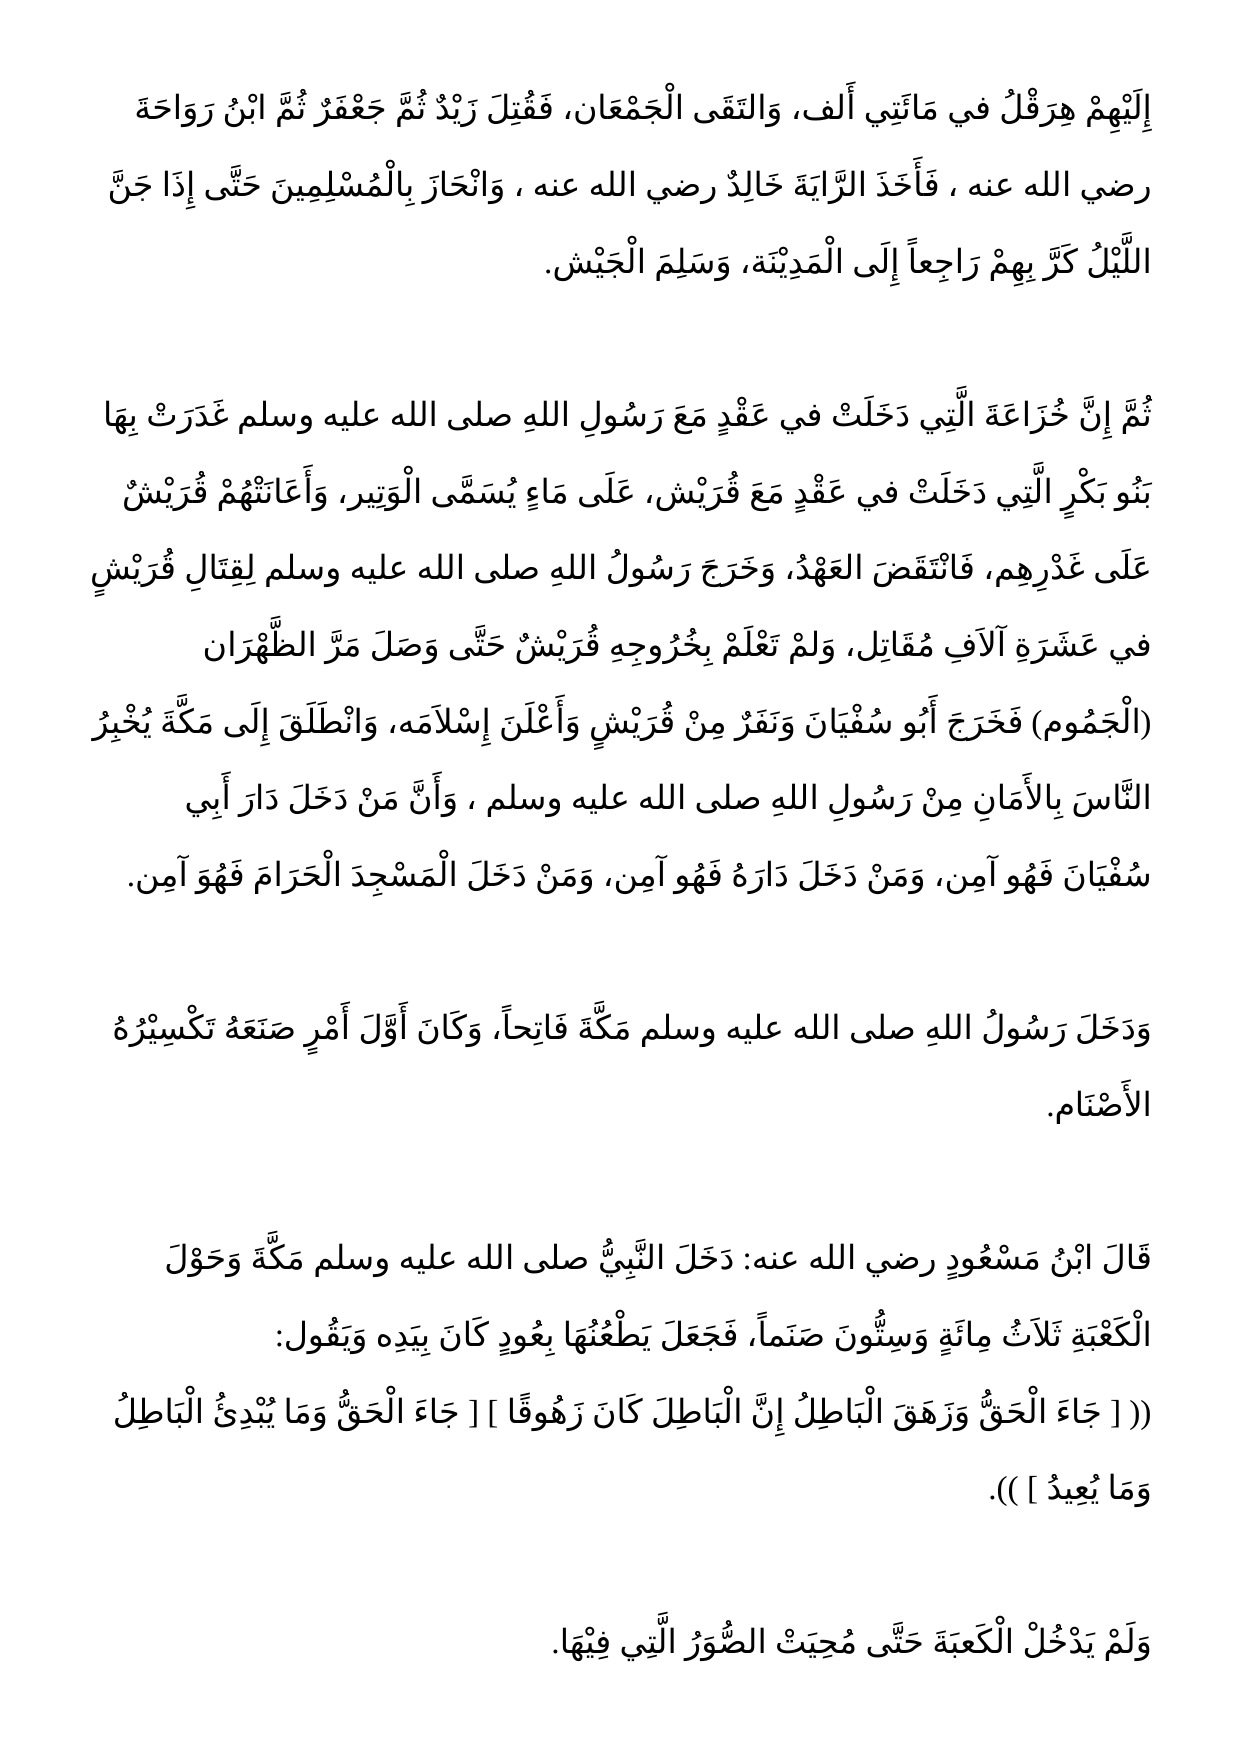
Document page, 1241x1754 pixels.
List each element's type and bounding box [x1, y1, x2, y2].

text [88, 88, 1152, 1660]
